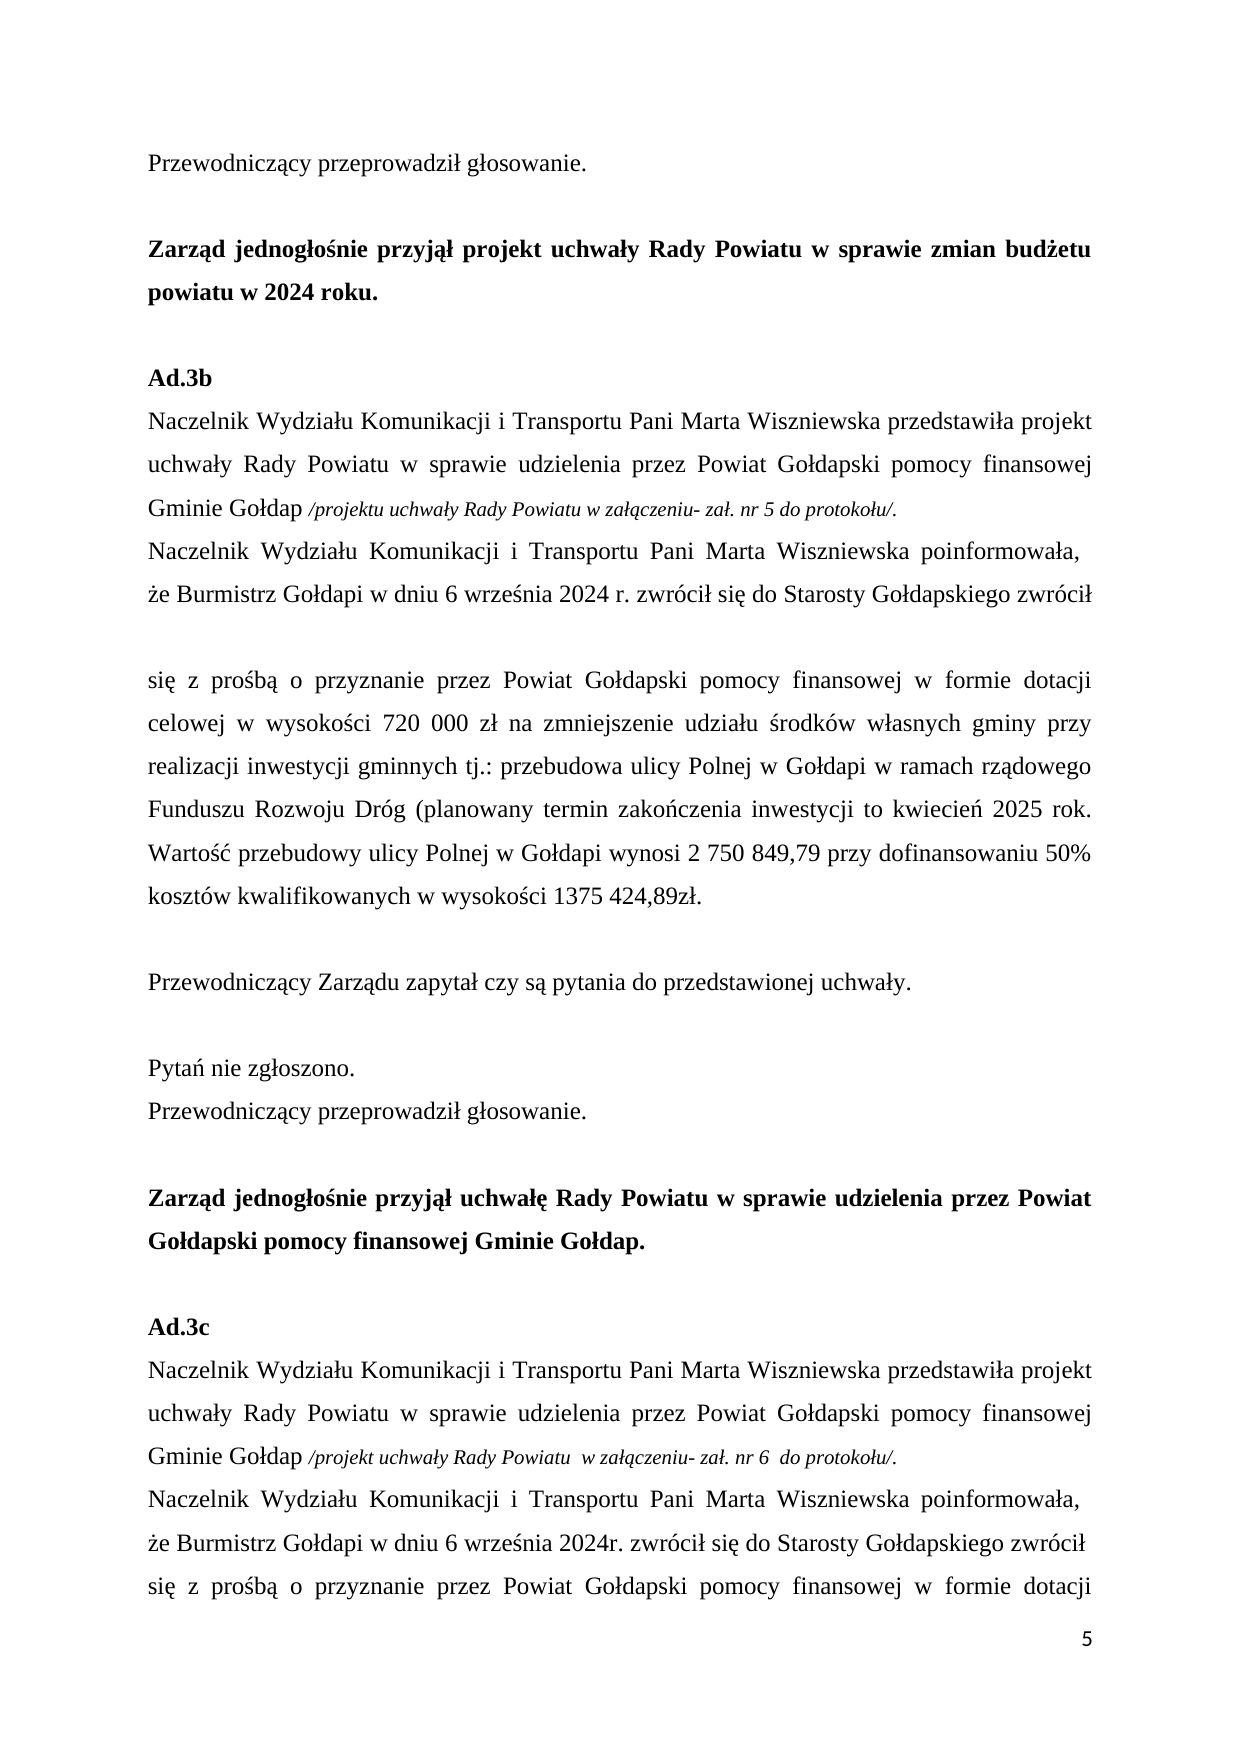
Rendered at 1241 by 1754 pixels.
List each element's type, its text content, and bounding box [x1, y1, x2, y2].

text Naczelnik Wydziału Komunikacji i Transportu Pani Marta Wiszniewska przedstawiła projekt uchwały Rady Powiatu w sprawie udzielenia przez Powiat Gołdapski pomocy finansowej Gminie Gołdap /projekt uchwały Rady Powiatu w załączeniu- zał. nr 6 do protokołu/. [148, 1355, 1093, 1470]
text Przewodniczący przeprowadził głosowanie. [148, 148, 1093, 176]
text Pytań nie zgłoszono. [148, 1053, 1093, 1082]
text Przewodniczący przeprowadził głosowanie. [148, 1096, 1093, 1125]
text Ad.3c [148, 1312, 1093, 1341]
text Przewodniczący Zarządu zapytał czy są pytania do przedstawionej uchwały. [148, 967, 1093, 996]
text Ad.3b [148, 363, 1093, 392]
text Naczelnik Wydziału Komunikacji i Transportu Pani Marta Wiszniewska przedstawiła projekt uchwały Rady Powiatu w sprawie udzielenia przez Powiat Gołdapski pomocy finansowej Gminie Gołdap /projektu uchwały Rady Powiatu w załączeniu- zał. nr 5 do protokołu/. [148, 406, 1093, 521]
text Zarząd jednogłośnie przyjął uchwałę Rady Powiatu w sprawie udzielenia przez Powiat Gołdapski pomocy finansowej Gminie Gołdap. [148, 1183, 1093, 1254]
text Naczelnik Wydziału Komunikacji i Transportu Pani Marta Wiszniewska poinformowała, że Burmistrz Gołdapi w dniu 6 września 2024 r. zwrócił się do Starosty Gołdapskiego zwrócił się z prośbą o przyznanie przez Powiat Gołdapski pomocy finansowej w formie dotacji celowej w wysokości 720 000 zł na zmniejszenie udziału środków własnych gminy przy realizacji inwestycji gminnych tj.: przebudowa ulicy Polnej w Gołdapi w ramach rządowego Funduszu Rozwoju Dróg (planowany termin zakończenia inwestycji to kwiecień 2025 rok. Wartość przebudowy ulicy Polnej w Gołdapi wynosi 2 750 849,79 przy dofinansowaniu 50% kosztów kwalifikowanych w wysokości 1375 424,89zł. [148, 536, 1093, 909]
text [148, 1484, 1093, 1599]
text Zarząd jednogłośnie przyjął projekt uchwały Rady Powiatu w sprawie zmian budżetu powiatu w 2024 roku. [148, 234, 1093, 306]
